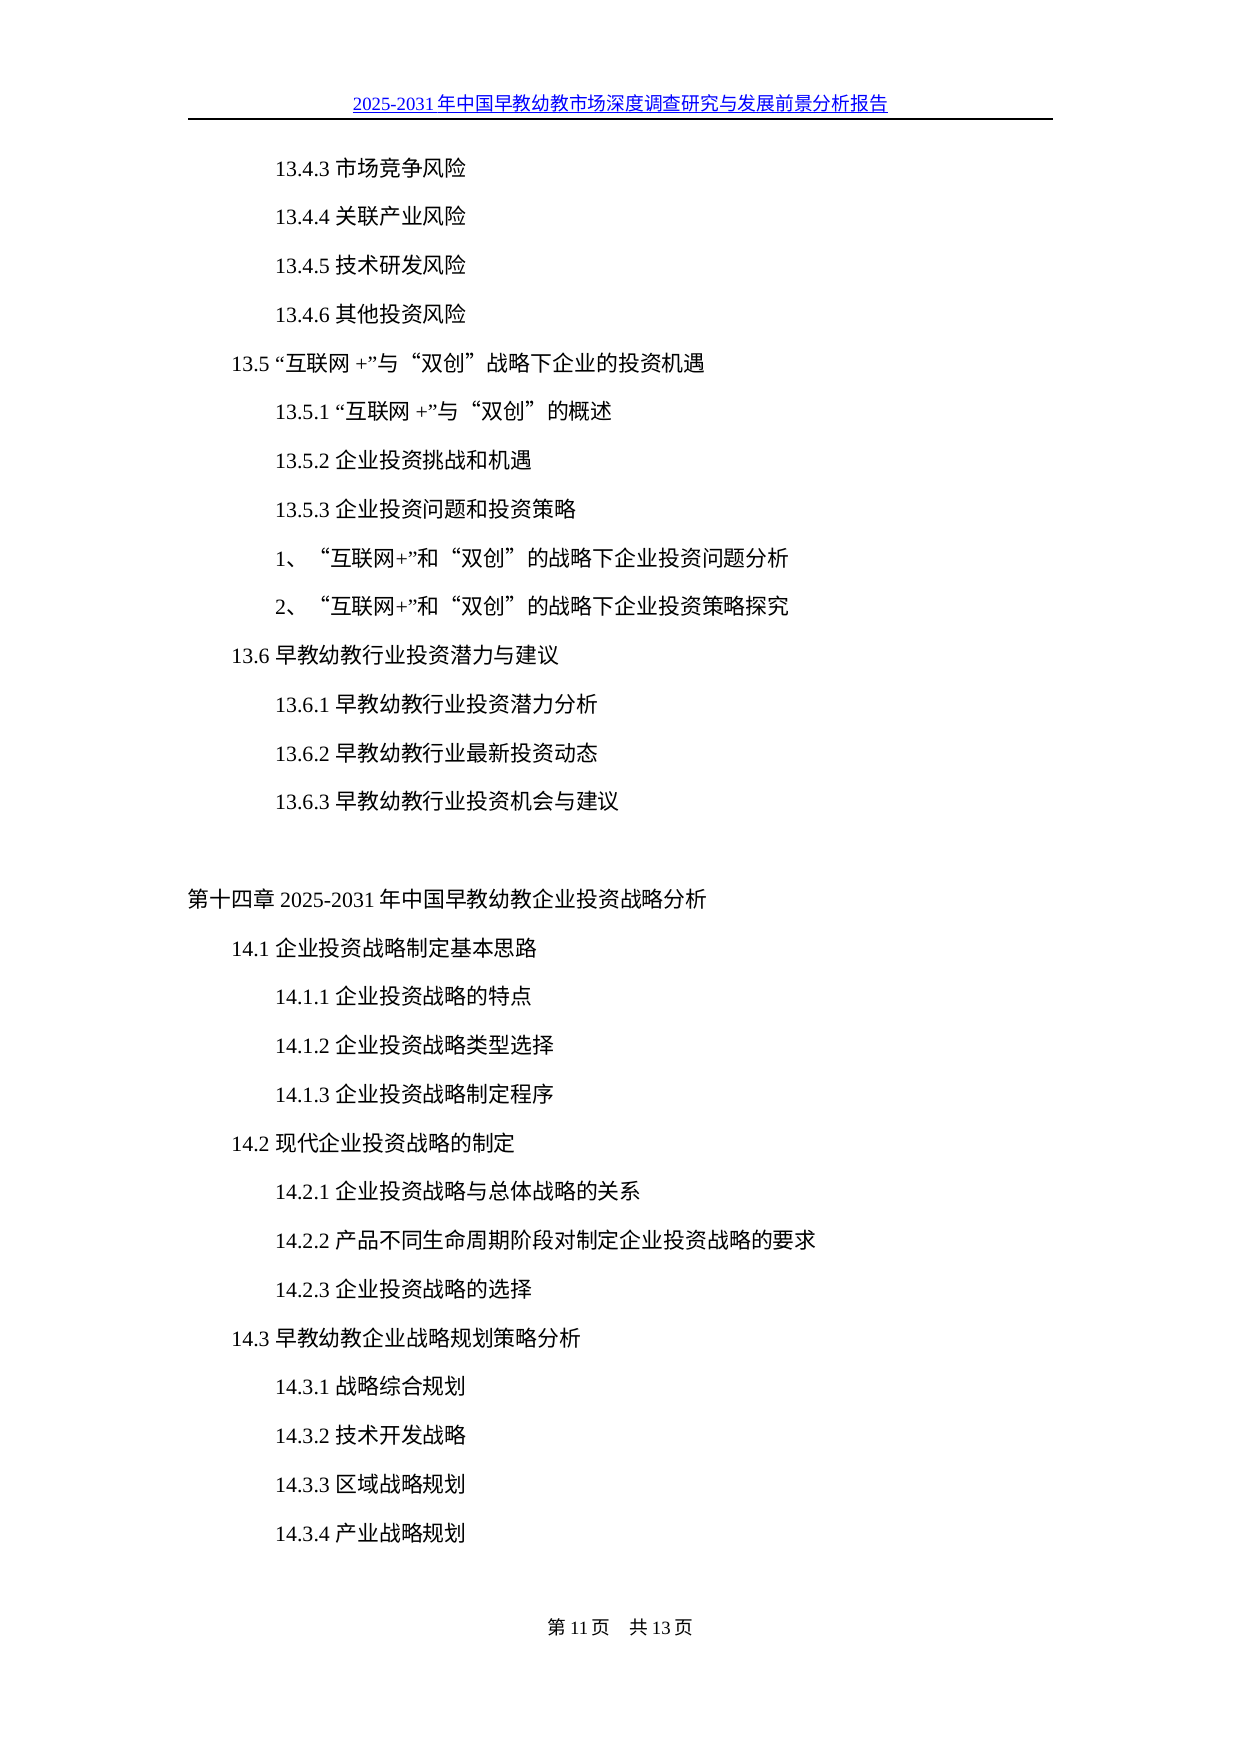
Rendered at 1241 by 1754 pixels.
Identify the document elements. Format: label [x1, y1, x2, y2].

text [187, 150, 1053, 1548]
